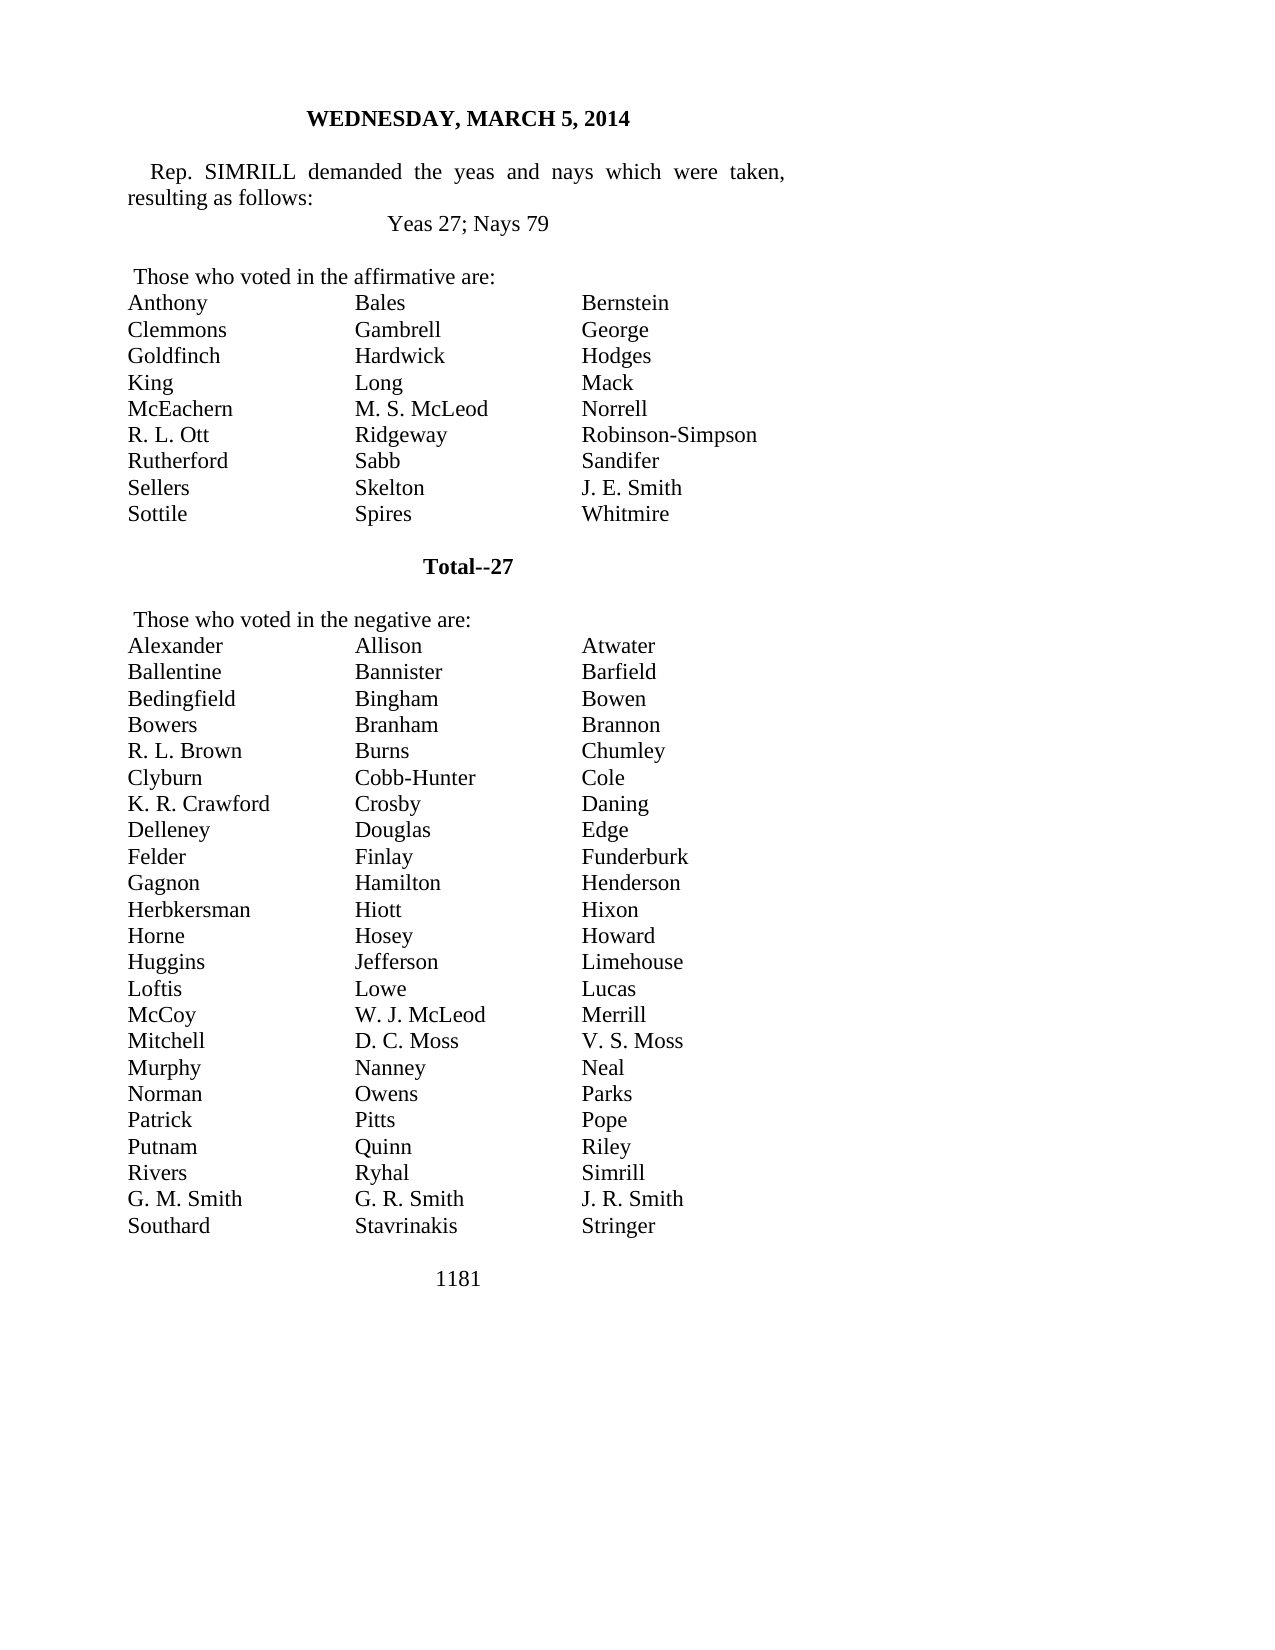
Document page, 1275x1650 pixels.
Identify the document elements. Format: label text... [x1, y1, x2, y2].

table_cell V. S. Moss [570, 1028, 797, 1054]
table_cell Ballentine [116, 659, 343, 685]
text Total--27 [127, 553, 786, 579]
table_cell Funderburk [570, 843, 797, 869]
table_cell Felder [116, 843, 343, 869]
text Yeas 27; Nays 79 [127, 210, 786, 237]
table_cell Delleney [116, 817, 343, 843]
table_cell Stavrinakis [343, 1212, 570, 1238]
table_cell M. S. McLeod [343, 395, 570, 421]
table_cell Goldfinch [116, 342, 343, 368]
table_cell Riley [570, 1133, 797, 1159]
table_header Atwater [570, 632, 797, 658]
table_cell Chumley [570, 738, 797, 764]
table_cell Owens [343, 1080, 570, 1106]
table_cell Henderson [570, 869, 797, 896]
table_cell Huggins [116, 948, 343, 975]
table_cell Edge [570, 817, 797, 843]
table_cell Limehouse [570, 948, 797, 975]
table_cell Mitchell [116, 1028, 343, 1054]
table_cell Cobb-Hunter [343, 764, 570, 790]
table_cell Murphy [116, 1054, 343, 1080]
table_cell Patrick [116, 1106, 343, 1133]
table_cell Simrill [570, 1159, 797, 1186]
table_cell Burns [343, 738, 570, 764]
table_cell Jefferson [343, 948, 570, 975]
table_cell Gagnon [116, 869, 343, 896]
table_cell Bowers [116, 711, 343, 737]
table_cell Pitts [343, 1106, 570, 1133]
text Rep. SIMRILL demanded the yeas and nays which were taken, resulting as follows: [127, 158, 786, 210]
table_cell Hamilton [343, 869, 570, 896]
table_header Anthony [116, 290, 343, 316]
table_cell W. J. McLeod [343, 1001, 570, 1027]
table_cell Putnam [116, 1133, 343, 1159]
table_cell Horne [116, 922, 343, 948]
table_cell Skelton [343, 474, 570, 500]
table_cell Pope [570, 1106, 797, 1133]
table_cell Lucas [570, 975, 797, 1001]
table_cell Howard [570, 922, 797, 948]
table_cell Lowe [343, 975, 570, 1001]
table_cell Crosby [343, 790, 570, 817]
table_cell Rutherford [116, 448, 343, 474]
table_cell J. E. Smith [570, 474, 797, 500]
table_cell Neal [570, 1054, 797, 1080]
table_cell Hosey [343, 922, 570, 948]
table_cell Sottile [116, 500, 343, 527]
table_cell Hardwick [343, 342, 570, 368]
table_cell Norman [116, 1080, 343, 1106]
table_cell Hodges [570, 342, 797, 368]
table_cell Barfield [570, 659, 797, 685]
table_cell Norrell [570, 395, 797, 421]
text Those who voted in the affirmative are: [127, 263, 786, 289]
table_cell Daning [570, 790, 797, 817]
table_cell Finlay [343, 843, 570, 869]
table_cell Brannon [570, 711, 797, 737]
table_cell McCoy [116, 1001, 343, 1027]
table_cell Bingham [343, 685, 570, 711]
table_cell Hiott [343, 896, 570, 922]
table_cell Gambrell [343, 316, 570, 342]
table_cell Stringer [570, 1212, 797, 1238]
table_cell Sandifer [570, 448, 797, 474]
table_cell Whitmire [570, 500, 797, 527]
table_cell J. R. Smith [570, 1186, 797, 1212]
table_cell Rivers [116, 1159, 343, 1186]
table_cell Parks [570, 1080, 797, 1106]
table_cell Nanney [343, 1054, 570, 1080]
table_cell Southard [116, 1212, 343, 1238]
table_cell K. R. Crawford [116, 790, 343, 817]
table_header Bales [343, 290, 570, 316]
table_cell Bannister [343, 659, 570, 685]
table_cell Clemmons [116, 316, 343, 342]
table_cell Douglas [343, 817, 570, 843]
table_cell Ryhal [343, 1159, 570, 1186]
table_cell G. R. Smith [343, 1186, 570, 1212]
table_cell Merrill [570, 1001, 797, 1027]
table_cell Bowen [570, 685, 797, 711]
table_cell Herbkersman [116, 896, 343, 922]
table_cell R. L. Ott [116, 421, 343, 448]
table_cell Mack [570, 369, 797, 395]
table_cell King [116, 369, 343, 395]
table_cell Sabb [343, 448, 570, 474]
table_cell Quinn [343, 1133, 570, 1159]
table_cell Cole [570, 764, 797, 790]
table_cell McEachern [116, 395, 343, 421]
table_cell Sellers [116, 474, 343, 500]
table_cell D. C. Moss [343, 1028, 570, 1054]
table_cell Ridgeway [343, 421, 570, 448]
table_cell Loftis [116, 975, 343, 1001]
table_cell Branham [343, 711, 570, 737]
table_cell Spires [343, 500, 570, 527]
table_cell G. M. Smith [116, 1186, 343, 1212]
table_cell Long [343, 369, 570, 395]
table_cell R. L. Brown [116, 738, 343, 764]
table_cell Robinson-Simpson [570, 421, 797, 448]
table_cell Hixon [570, 896, 797, 922]
table_header Bernstein [570, 290, 797, 316]
table_header Alexander [116, 632, 343, 658]
table_cell George [570, 316, 797, 342]
table_header Allison [343, 632, 570, 658]
table_cell Bedingfield [116, 685, 343, 711]
text Those who voted in the negative are: [127, 606, 786, 632]
table_cell Clyburn [116, 764, 343, 790]
